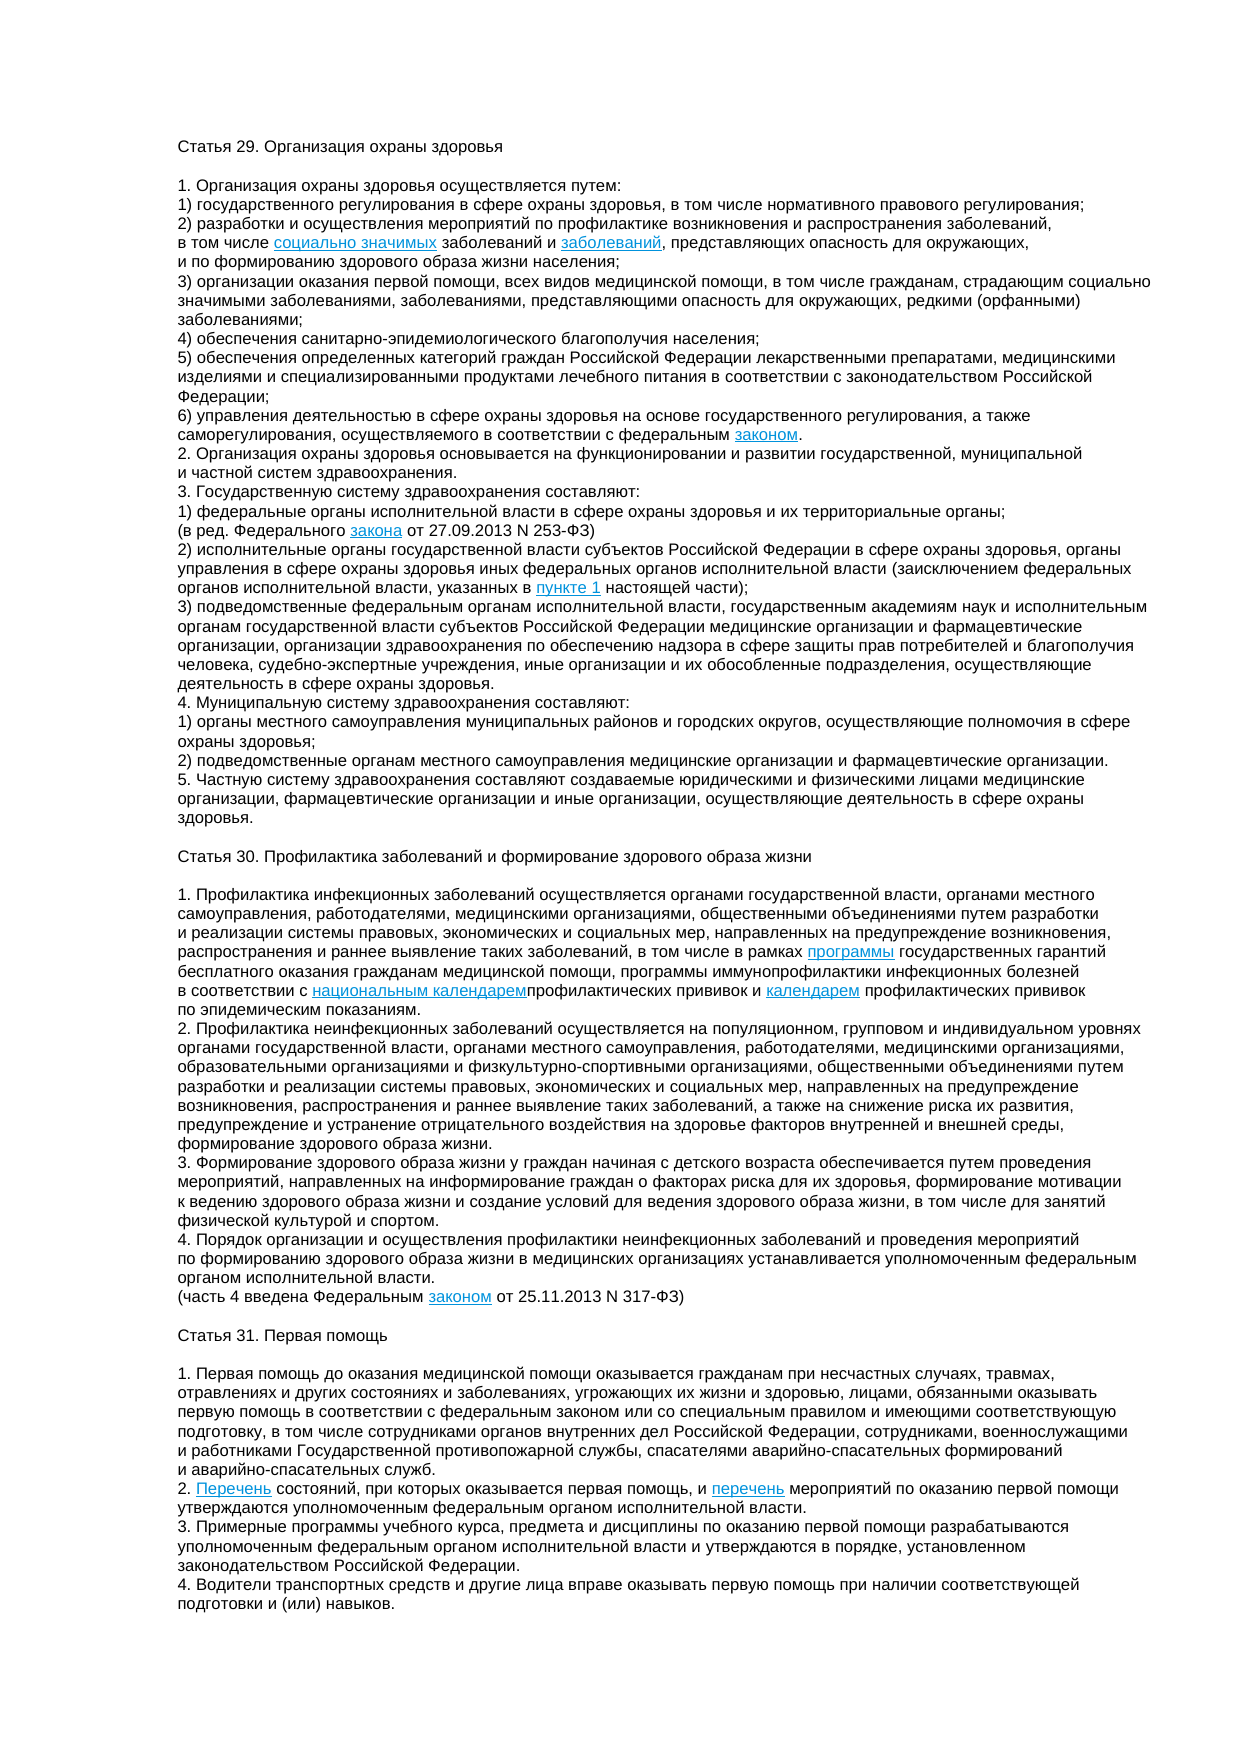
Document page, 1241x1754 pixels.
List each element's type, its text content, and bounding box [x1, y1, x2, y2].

text 3. Государственную систему здравоохранения составляют: [177, 482, 1152, 501]
text 2) подведомственные органам местного самоуправления медицинские организации и фармацевтические организации. [177, 751, 1152, 770]
text 1. Организация охраны здоровья осуществляется путем: [177, 176, 1152, 195]
text Статья 29. Организация охраны здоровья [177, 137, 1152, 156]
text 3) подведомственные федеральным органам исполнительной власти, государственным академиям наук и исполнительным органам государственной власти субъектов Российской Федерации медицинские организации и фармацевтические организации, организации здравоохранения по обеспечению надзора в сфере защиты прав потребителей и благополучия человека, судебно-экспертные учреждения, иные организации и их обособленные подразделения, осуществляющие деятельность в сфере охраны здоровья. [177, 597, 1152, 693]
text 4) обеспечения санитарно-эпидемиологического благополучия населения; [177, 329, 1152, 348]
text 4. Водители транспортных средств и другие лица вправе оказывать первую помощь при наличии соответствующей подготовки и (или) навыков. [177, 1575, 1152, 1613]
text 6) управления деятельностью в сфере охраны здоровья на основе государственного регулирования, а также саморегулирования, осуществляемого в соответствии с федеральным законом. [177, 406, 1152, 444]
text (в ред. Федерального закона от 27.09.2013 N 253-ФЗ) [177, 521, 1152, 540]
text 5) обеспечения определенных категорий граждан Российской Федерации лекарственными препаратами, медицинскими изделиями и специализированными продуктами лечебного питания в соответствии с законодательством Российской Федерации; [177, 348, 1152, 406]
text 1) государственного регулирования в сфере охраны здоровья, в том числе нормативного правового регулирования; [177, 195, 1152, 214]
text 3. Примерные программы учебного курса, предмета и дисциплины по оказанию первой помощи разрабатываются уполномоченным федеральным органом исполнительной власти и утверждаются в порядке, установленном законодательством Российской Федерации. [177, 1517, 1152, 1575]
text 1) федеральные органы исполнительной власти в сфере охраны здоровья и их территориальные органы; [177, 501, 1152, 521]
text (часть 4 введена Федеральным законом от 25.11.2013 N 317-ФЗ) [177, 1287, 1152, 1306]
text 1. Профилактика инфекционных заболеваний осуществляется органами государственной власти, органами местного самоуправления, работодателями, медицинскими организациями, общественными объединениями путем разработки и реализации системы правовых, экономических и социальных мер, направленных на предупреждение возникновения, распространения и раннее выявление таких заболеваний, в том числе в рамках программы государственных гарантий бесплатного оказания гражданам медицинской помощи, программы иммунопрофилактики инфекционных болезней в соответствии с национальным календаремпрофилактических прививок и календарем профилактических прививок по эпидемическим показаниям. [177, 885, 1152, 1019]
text 1. Первая помощь до оказания медицинской помощи оказывается гражданам при несчастных случаях, травмах, отравлениях и других состояниях и заболеваниях, угрожающих их жизни и здоровью, лицами, обязанными оказывать первую помощь в соответствии с федеральным законом или со специальным правилом и имеющими соответствующую подготовку, в том числе сотрудниками органов внутренних дел Российской Федерации, сотрудниками, военнослужащими и работниками Государственной противопожарной службы, спасателями аварийно-спасательных формирований и аварийно-спасательных служб. [177, 1364, 1152, 1479]
text Статья 31. Первая помощь [177, 1326, 1152, 1345]
text 2. Перечень состояний, при которых оказывается первая помощь, и перечень мероприятий по оказанию первой помощи утверждаются уполномоченным федеральным органом исполнительной власти. [177, 1479, 1152, 1517]
text 2. Профилактика неинфекционных заболеваний осуществляется на популяционном, групповом и индивидуальном уровнях органами государственной власти, органами местного самоуправления, работодателями, медицинскими организациями, образовательными организациями и физкультурно-спортивными организациями, общественными объединениями путем разработки и реализации системы правовых, экономических и социальных мер, направленных на предупреждение возникновения, распространения и раннее выявление таких заболеваний, а также на снижение риска их развития, предупреждение и устранение отрицательного воздействия на здоровье факторов внутренней и внешней среды, формирование здорового образа жизни. [177, 1019, 1152, 1153]
text 2) исполнительные органы государственной власти субъектов Российской Федерации в сфере охраны здоровья, органы управления в сфере охраны здоровья иных федеральных органов исполнительной власти (заисключением федеральных органов исполнительной власти, указанных в пункте 1 настоящей части); [177, 540, 1152, 597]
text 3) организации оказания первой помощи, всех видов медицинской помощи, в том числе гражданам, страдающим социально значимыми заболеваниями, заболеваниями, представляющими опасность для окружающих, редкими (орфанными) заболеваниями; [177, 271, 1152, 329]
text 2) разработки и осуществления мероприятий по профилактике возникновения и распространения заболеваний, в том числе социально значимых заболеваний и заболеваний, представляющих опасность для окружающих, и по формированию здорового образа жизни населения; [177, 214, 1152, 271]
text 5. Частную систему здравоохранения составляют создаваемые юридическими и физическими лицами медицинские организации, фармацевтические организации и иные организации, осуществляющие деятельность в сфере охраны здоровья. [177, 770, 1152, 827]
text 4. Порядок организации и осуществления профилактики неинфекционных заболеваний и проведения мероприятий по формированию здорового образа жизни в медицинских организациях устанавливается уполномоченным федеральным органом исполнительной власти. [177, 1230, 1152, 1287]
text 1) органы местного самоуправления муниципальных районов и городских округов, осуществляющие полномочия в сфере охраны здоровья; [177, 712, 1152, 751]
text 2. Организация охраны здоровья основывается на функционировании и развитии государственной, муниципальной и частной систем здравоохранения. [177, 444, 1152, 482]
text Статья 30. Профилактика заболеваний и формирование здорового образа жизни [177, 846, 1152, 866]
text 4. Муниципальную систему здравоохранения составляют: [177, 693, 1152, 712]
text 3. Формирование здорового образа жизни у граждан начиная с детского возраста обеспечивается путем проведения мероприятий, направленных на информирование граждан о факторах риска для их здоровья, формирование мотивации к ведению здорового образа жизни и создание условий для ведения здорового образа жизни, в том числе для занятий физической культурой и спортом. [177, 1153, 1152, 1230]
